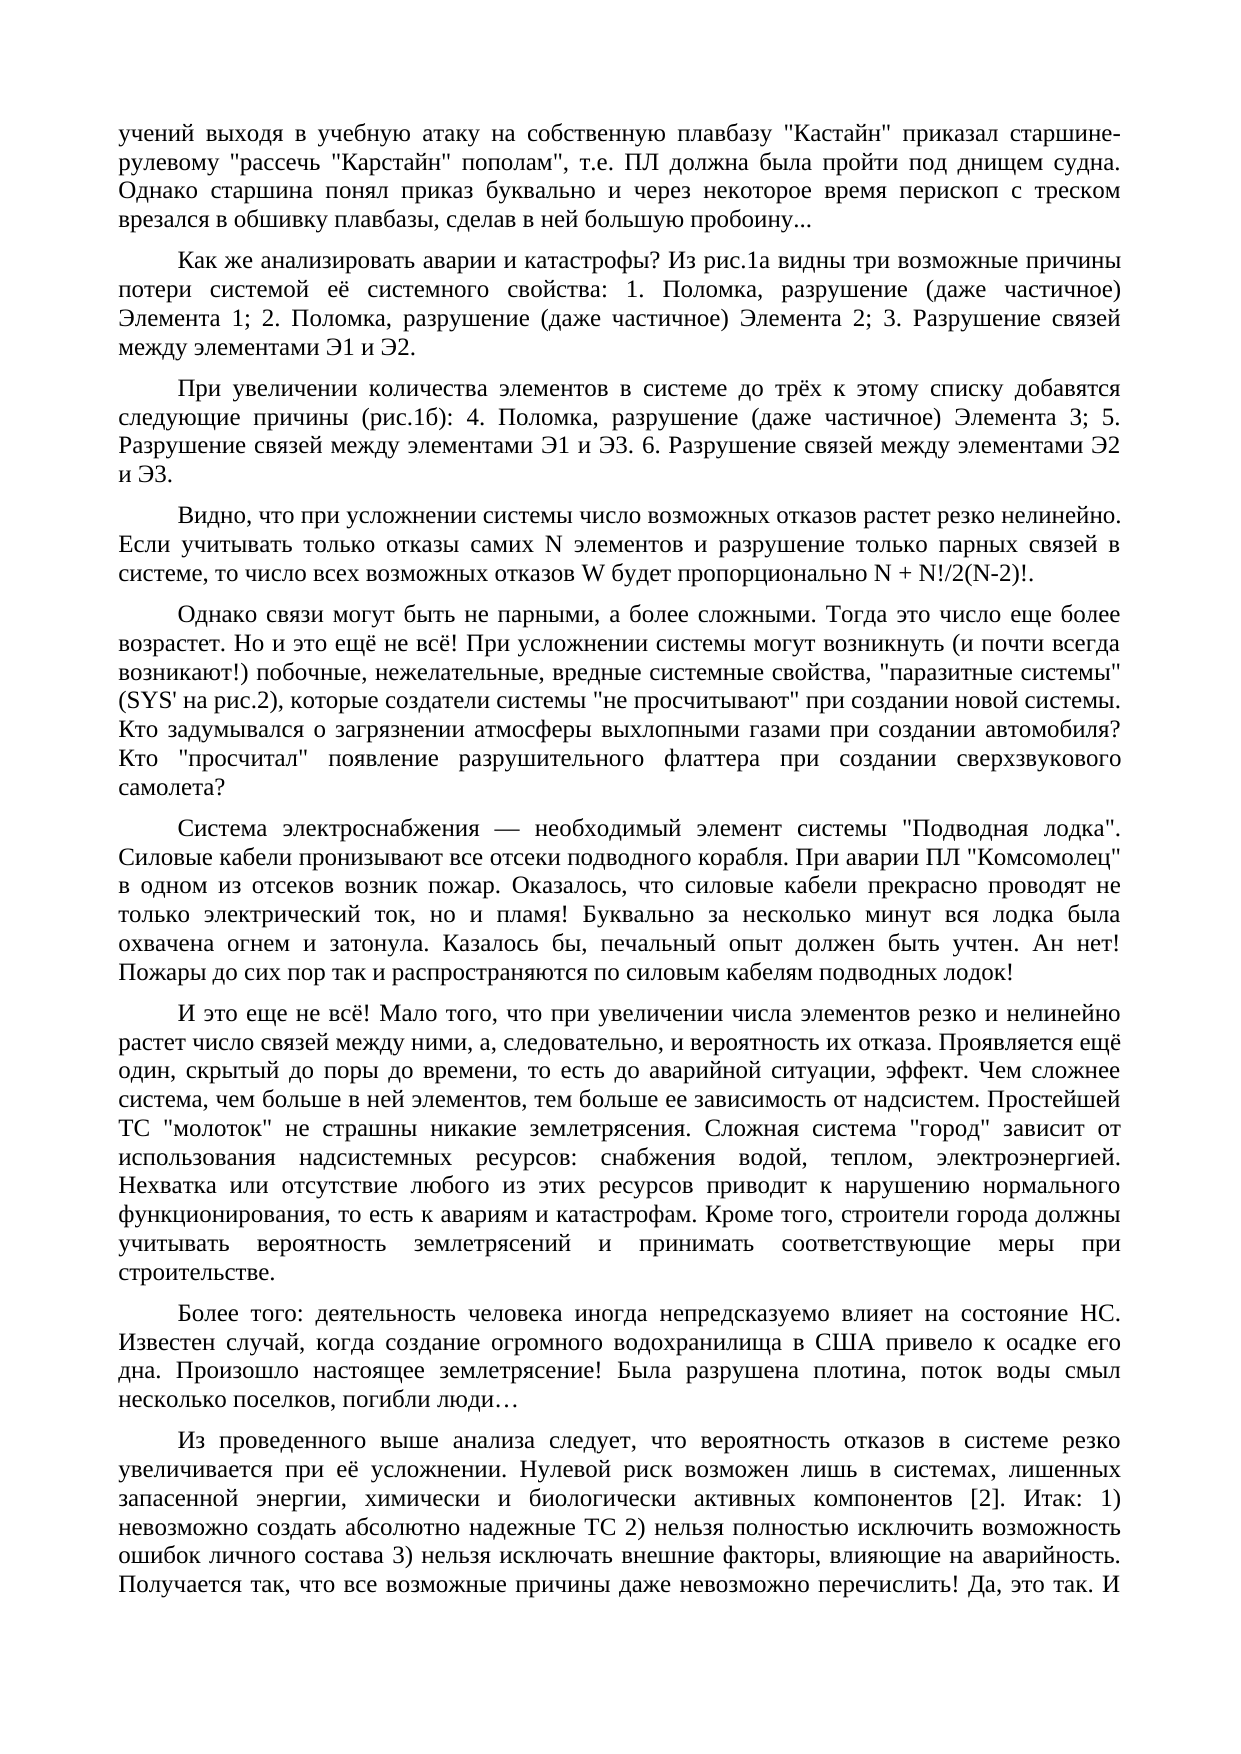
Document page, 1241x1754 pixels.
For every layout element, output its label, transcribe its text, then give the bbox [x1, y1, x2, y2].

text Однако связи могут быть не парными, а более сложными. Тогда это число еще более возрастет. Но и это ещё не всё! При усложнении системы могут возникнуть (и почти всегда возникают!) побочные, нежелательные, вредные системные свойства, "паразитные системы" (SYS' на рис.2), которые создатели системы "не просчитывают" при создании новой системы. Кто задумывался о загрязнении атмосферы выхлопными газами при создании автомобиля? Кто "просчитал" появление разрушительного флаттера при создании сверхзвукового самолета? [118, 599, 1122, 801]
text Более того: деятельность человека иногда непредсказуемо влияет на состояние НС. Известен случай, когда создание огромного водохранилища в США привело к осадке его дна. Произошло настоящее землетрясение! Была разрушена плотина, поток воды смыл несколько поселков, погибли люди… [118, 1298, 1122, 1413]
text Система электроснабжения — необходимый элемент системы "Подводная лодка". Силовые кабели пронизывают все отсеки подводного корабля. При аварии ПЛ "Комсомолец" в одном из отсеков возник пожар. Оказалось, что силовые кабели прекрасно проводят не только электрический ток, но и пламя! Буквально за несколько минут вся лодка была охвачена огнем и затонула. Казалось бы, печальный опыт должен быть учтен. Ан нет! Пожары до сих пор так и распространяются по силовым кабелям подводных лодок! [118, 813, 1122, 986]
text Видно, что при усложнении системы число возможных отказов растет резко нелинейно. Если учитывать только отказы самих N элементов и разрушение только парных связей в системе, то число всех возможных отказов W будет пропорционально N + N!/2(N-2)!. [118, 501, 1122, 587]
text При увеличении количества элементов в системе до трёх к этому списку добавятся следующие причины (рис.1б): 4. Поломка, разрушение (даже частичное) Элемента 3; 5. Разрушение связей между элементами Э1 и Э3. 6. Разрушение связей между элементами Э2 и Э3. [118, 373, 1122, 488]
text Как же анализировать аварии и катастрофы? Из рис.1а видны три возможные причины потери системой её системного свойства: 1. Поломка, разрушение (даже частичное) Элемента 1; 2. Поломка, разрушение (даже частичное) Элемента 2; 3. Разрушение связей между элементами Э1 и Э2. [118, 246, 1122, 361]
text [118, 118, 1122, 233]
text И это еще не всё! Мало того, что при увеличении числа элементов резко и нелинейно растет число связей между ними, а, следовательно, и вероятность их отказа. Проявляется ещё один, скрытый до поры до времени, то есть до аварийной ситуации, эффект. Чем сложнее система, чем больше в ней элементов, тем больше ее зависимость от надсистем. Простейшей ТС "молоток" не страшны никакие землетрясения. Сложная система "город" зависит от использования надсистемных ресурсов: снабжения водой, теплом, электроэнергией. Нехватка или отсутствие любого из этих ресурсов приводит к нарушению нормального функционирования, то есть к авариям и катастрофам. Кроме того, строители города должны учитывать вероятность землетрясений и принимать соответствующие меры при строительстве. [118, 998, 1122, 1286]
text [118, 1426, 1122, 1598]
